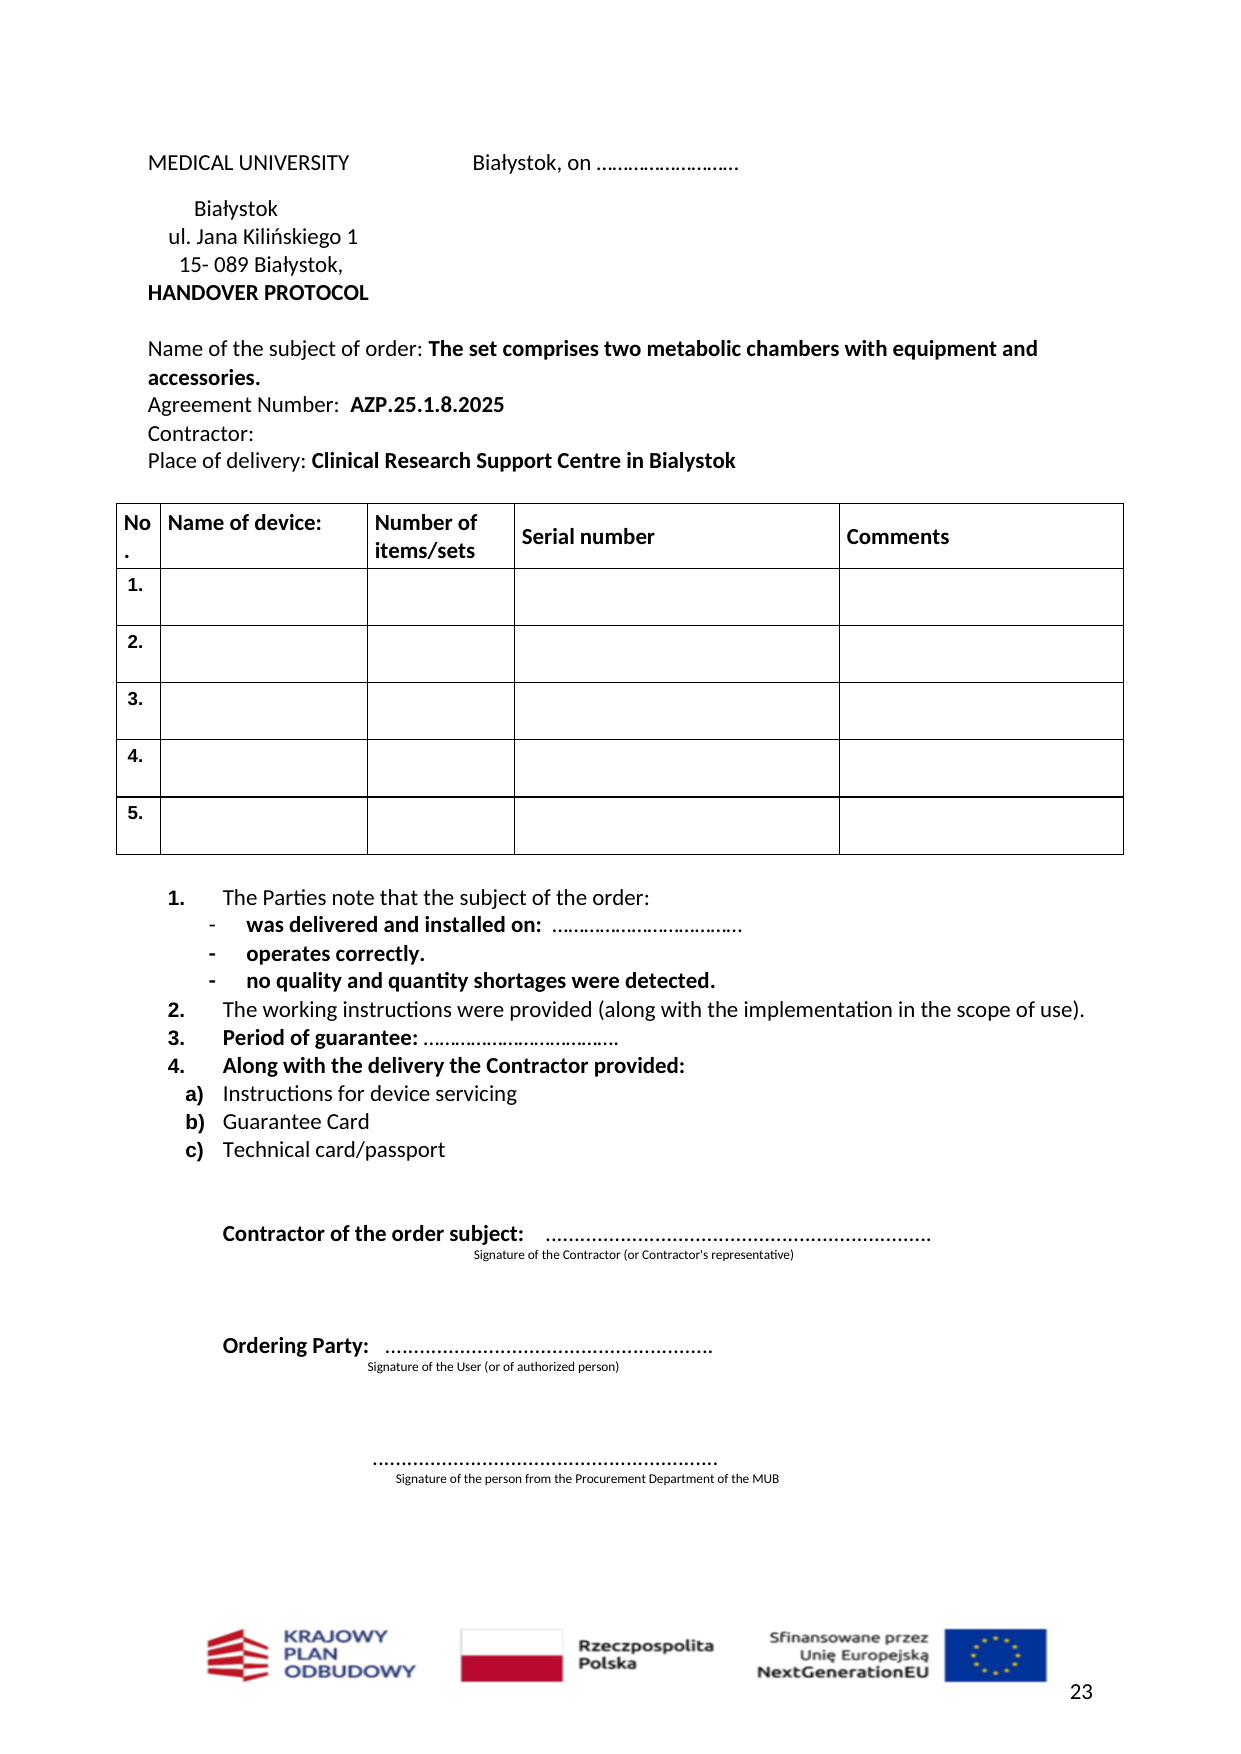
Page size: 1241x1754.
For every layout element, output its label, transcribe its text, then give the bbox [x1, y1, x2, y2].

text Signature of the person from the Procurement Department of the MUB [223, 1471, 1093, 1499]
table_cell [840, 569, 1123, 625]
table_cell [368, 740, 514, 796]
text Name of the subject of order: The set comprises two metabolic chambers with equipment and accessories. [148, 334, 1093, 391]
table_cell [117, 626, 160, 682]
table_cell [161, 569, 367, 625]
list The Parties note that the subject of the order: [185, 883, 1093, 911]
text Contractor of the order subject: ................................................................... [223, 1219, 1093, 1247]
table_cell [840, 798, 1123, 853]
table_header No. [117, 504, 160, 568]
table_cell [515, 569, 839, 625]
table_cell [515, 626, 839, 682]
table_cell [515, 798, 839, 853]
text Signature of the Contractor (or Contractor's representative) [148, 1247, 1093, 1275]
picture [186, 1612, 1070, 1700]
text ul. Jana Kilińskiego 1 [148, 222, 1093, 251]
text MEDICAL UNIVERSITY Białystok, on ……………………… [148, 148, 1093, 176]
list The working instructions were provided (along with the implementation in the scope of use). [185, 995, 1093, 1023]
table_cell [515, 683, 839, 739]
table_cell [368, 798, 514, 853]
table_cell [840, 683, 1123, 739]
text HANDOVER PROTOCOL [148, 278, 1093, 307]
list Instructions for device servicing [185, 1079, 1093, 1107]
text Signature of the User (or of authorized person) [223, 1359, 1093, 1387]
text 15- 089 Białystok, [148, 251, 1093, 278]
table_cell [117, 798, 160, 853]
table_header Comments [840, 504, 1123, 568]
table_cell [840, 740, 1123, 796]
table_cell [368, 626, 514, 682]
list operates correctly. [209, 939, 1093, 967]
text Place of delivery: Clinical Research Support Centre in Bialystok [148, 447, 1093, 475]
text Contractor: [148, 419, 1093, 447]
table_cell [161, 626, 367, 682]
table_cell [117, 569, 160, 625]
text Ordering Party: ......................................................... [223, 1331, 1093, 1359]
table_cell [161, 798, 367, 853]
text Białystok [148, 194, 1093, 222]
table_cell [368, 683, 514, 739]
table_cell [117, 683, 160, 739]
list no quality and quantity shortages were detected. [209, 967, 1093, 995]
text ............................................................ [223, 1443, 1093, 1471]
table_header Name of device: [161, 504, 367, 568]
list Period of guarantee: ………………………………. [185, 1023, 1093, 1051]
list Along with the delivery the Contractor provided: [185, 1051, 1093, 1079]
text Agreement Number: AZP.25.1.8.2025 [148, 391, 1093, 419]
table_cell [368, 569, 514, 625]
list Guarantee Card [185, 1107, 1093, 1135]
table_cell [117, 740, 160, 796]
list was delivered and installed on: ……………………………… [209, 911, 1093, 939]
table_cell [161, 740, 367, 796]
table_cell [840, 626, 1123, 682]
table_header Number of items/sets [368, 504, 514, 568]
table_cell [515, 740, 839, 796]
table_header Serial number [515, 504, 839, 568]
list Technical card/passport [185, 1135, 1093, 1163]
table_cell [161, 683, 367, 739]
